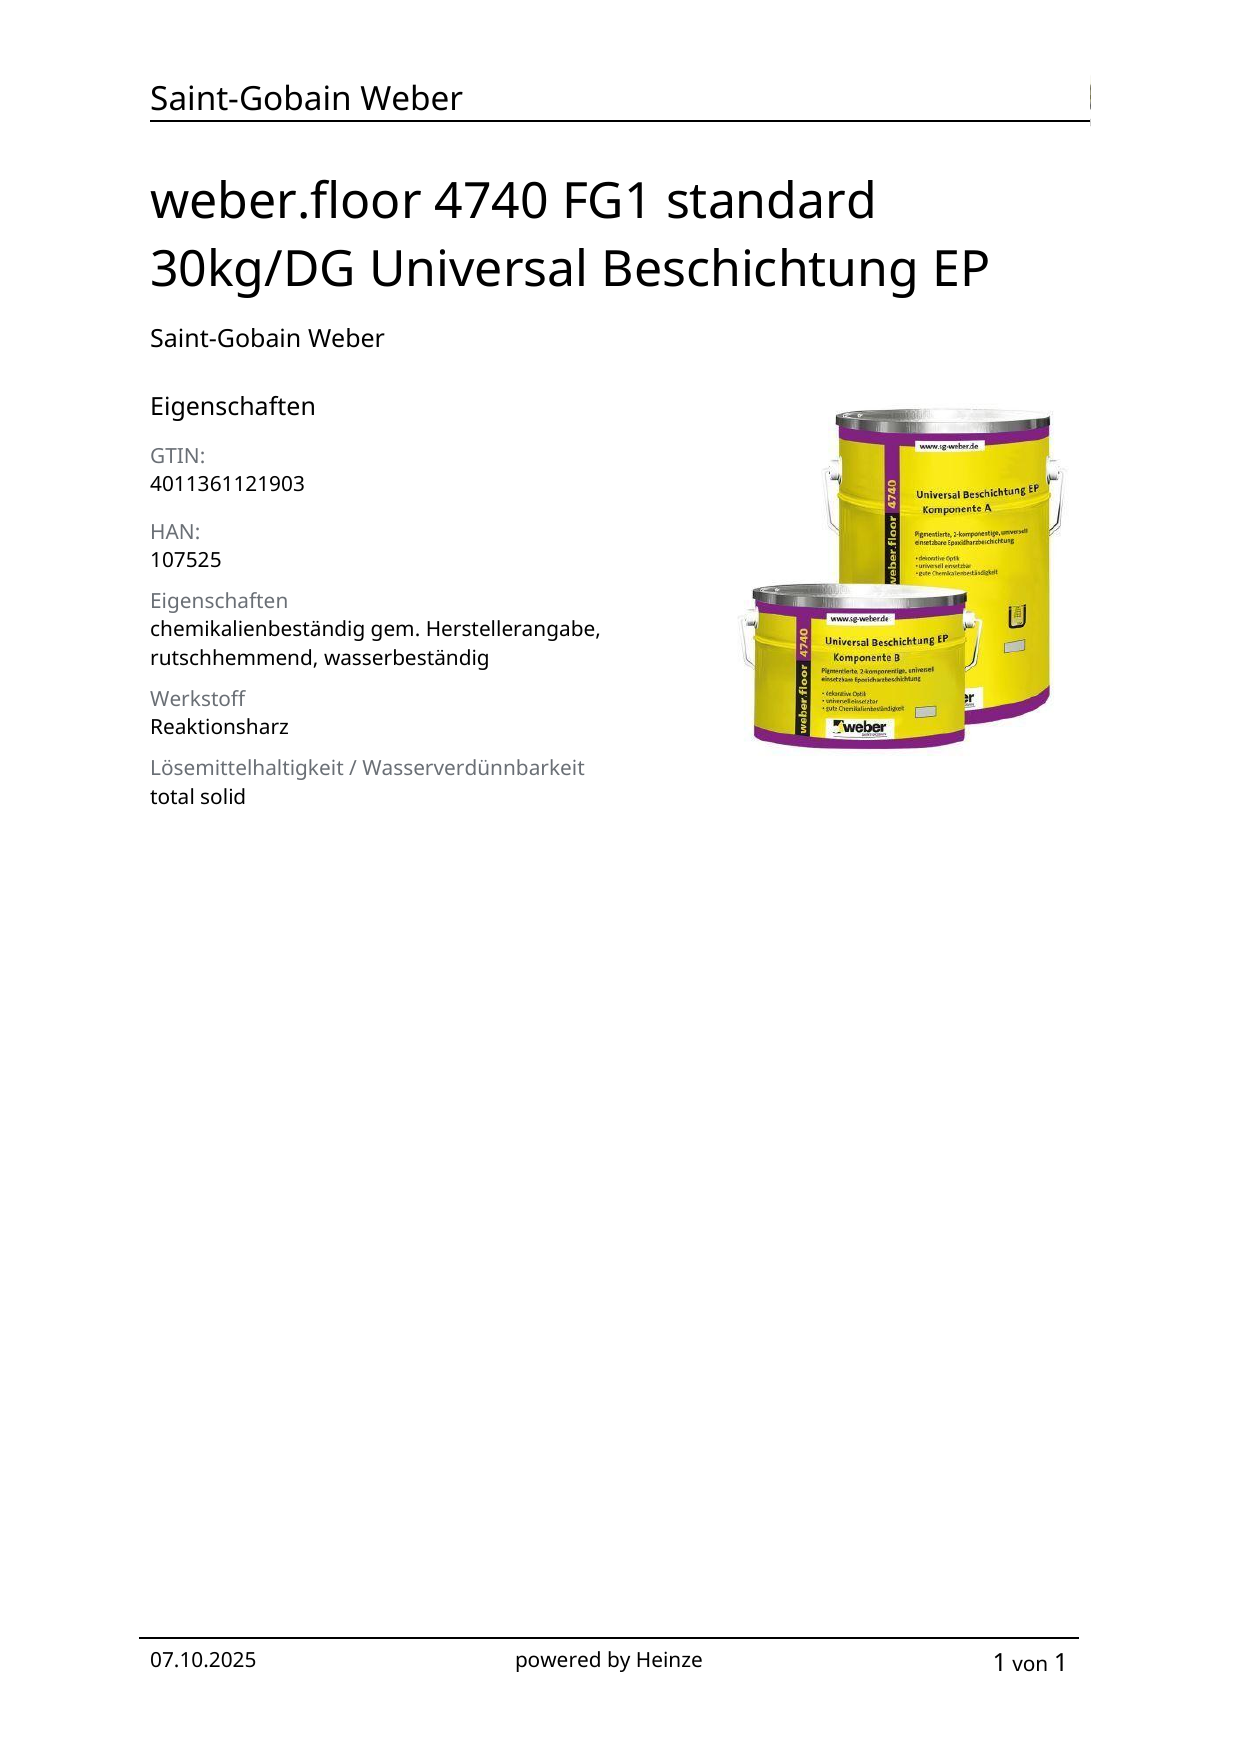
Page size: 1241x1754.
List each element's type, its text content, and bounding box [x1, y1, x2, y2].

text GTIN: [150, 441, 715, 469]
text Lösemittelhaltigkeit / Wasserverdünnbarkeit [150, 753, 1090, 782]
text 4011361121903 [150, 469, 715, 498]
picture [715, 388, 1091, 764]
text Saint-Gobain Weber [150, 320, 1090, 354]
text total solid [150, 782, 1090, 810]
text weber.floor 4740 FG1 standard 30kg/DG Universal Beschichtung EP [150, 165, 1090, 301]
text HAN: [150, 517, 715, 545]
text Eigenschaften [150, 388, 715, 422]
text Reaktionsharz [150, 712, 715, 741]
text 107525 [150, 545, 715, 574]
text Werkstoff [150, 684, 715, 712]
text chemikalienbeständig gem. Herstellerangabe, rutschhemmend, wasserbeständig [150, 614, 715, 671]
text Eigenschaften [150, 586, 715, 614]
